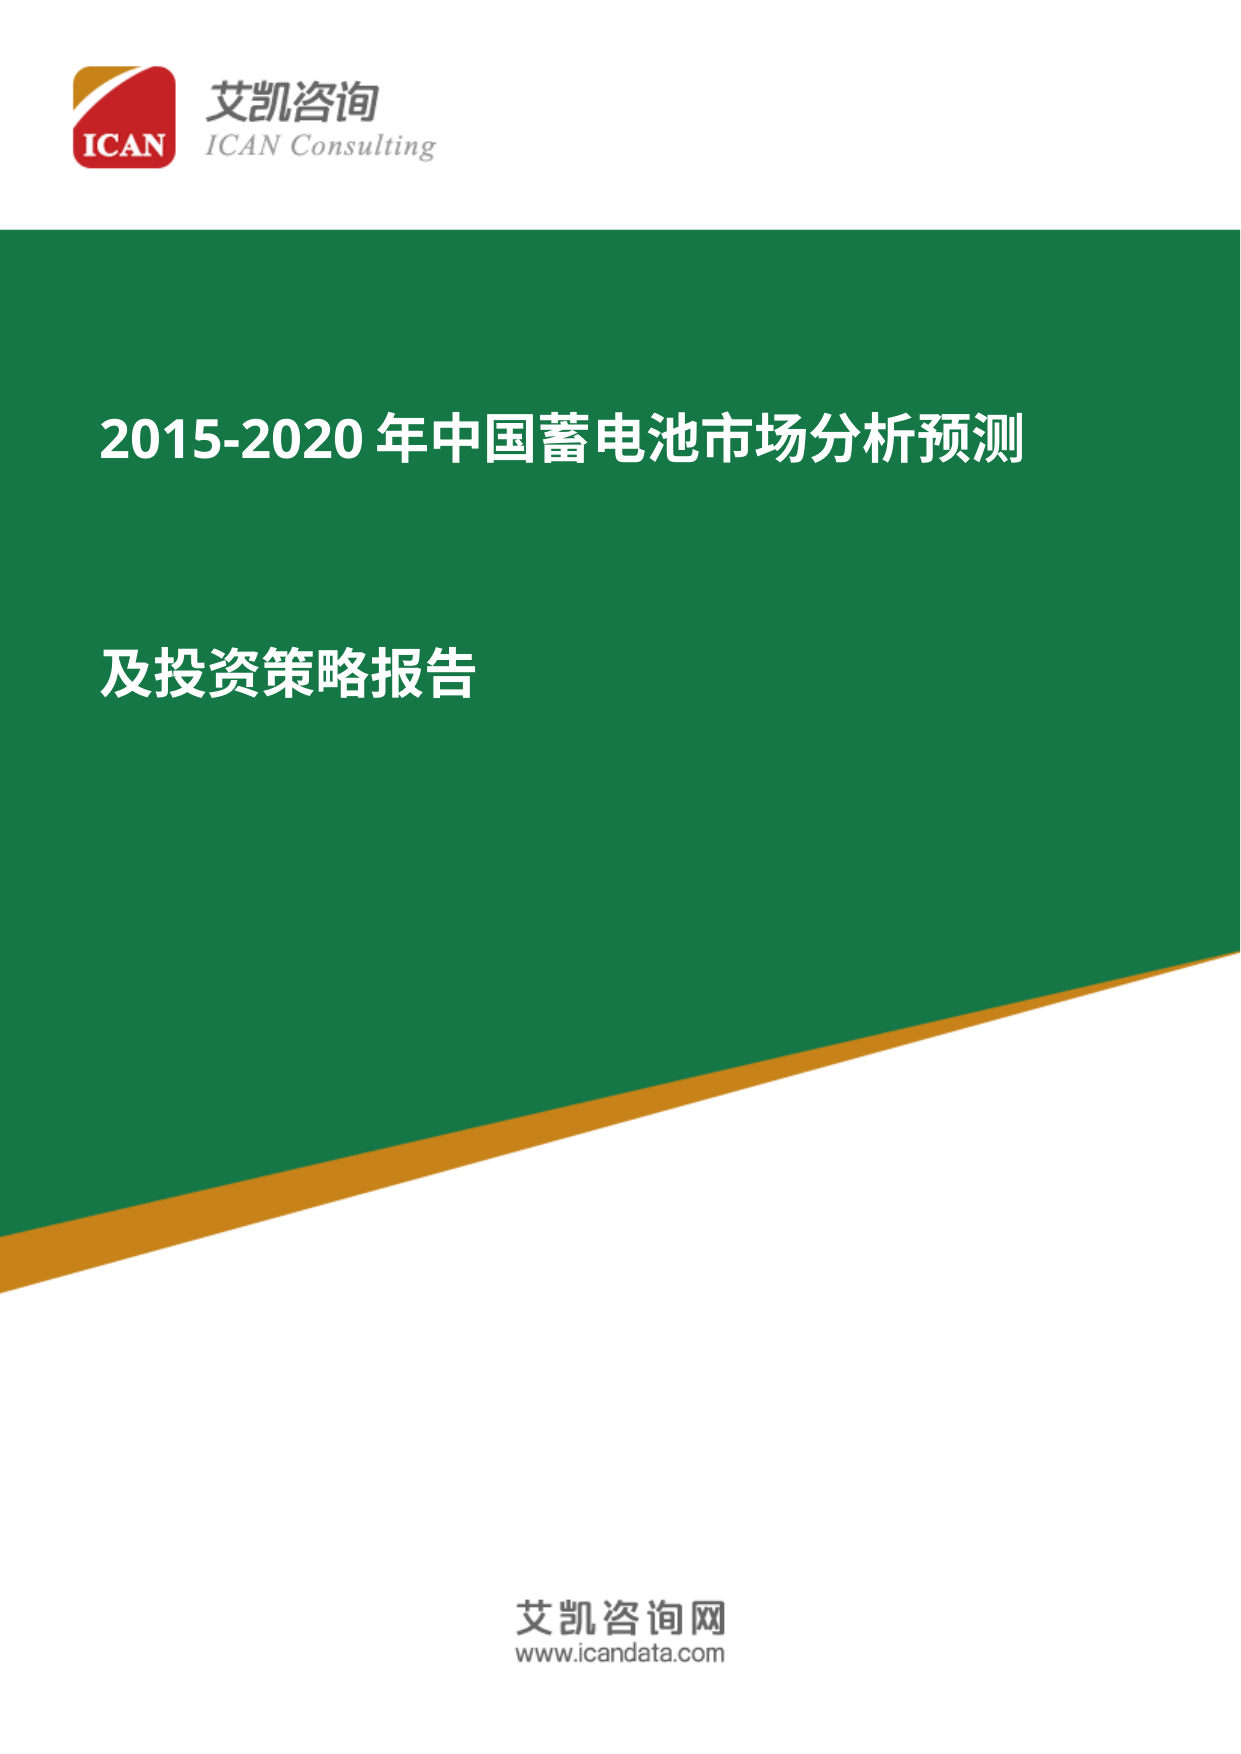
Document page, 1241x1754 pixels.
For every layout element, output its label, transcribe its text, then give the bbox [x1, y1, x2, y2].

picture [0, 5, 1241, 1754]
subtitle 2015-2020年中国蓄电池市场分析预测及投资策略报告 [99, 386, 1053, 718]
